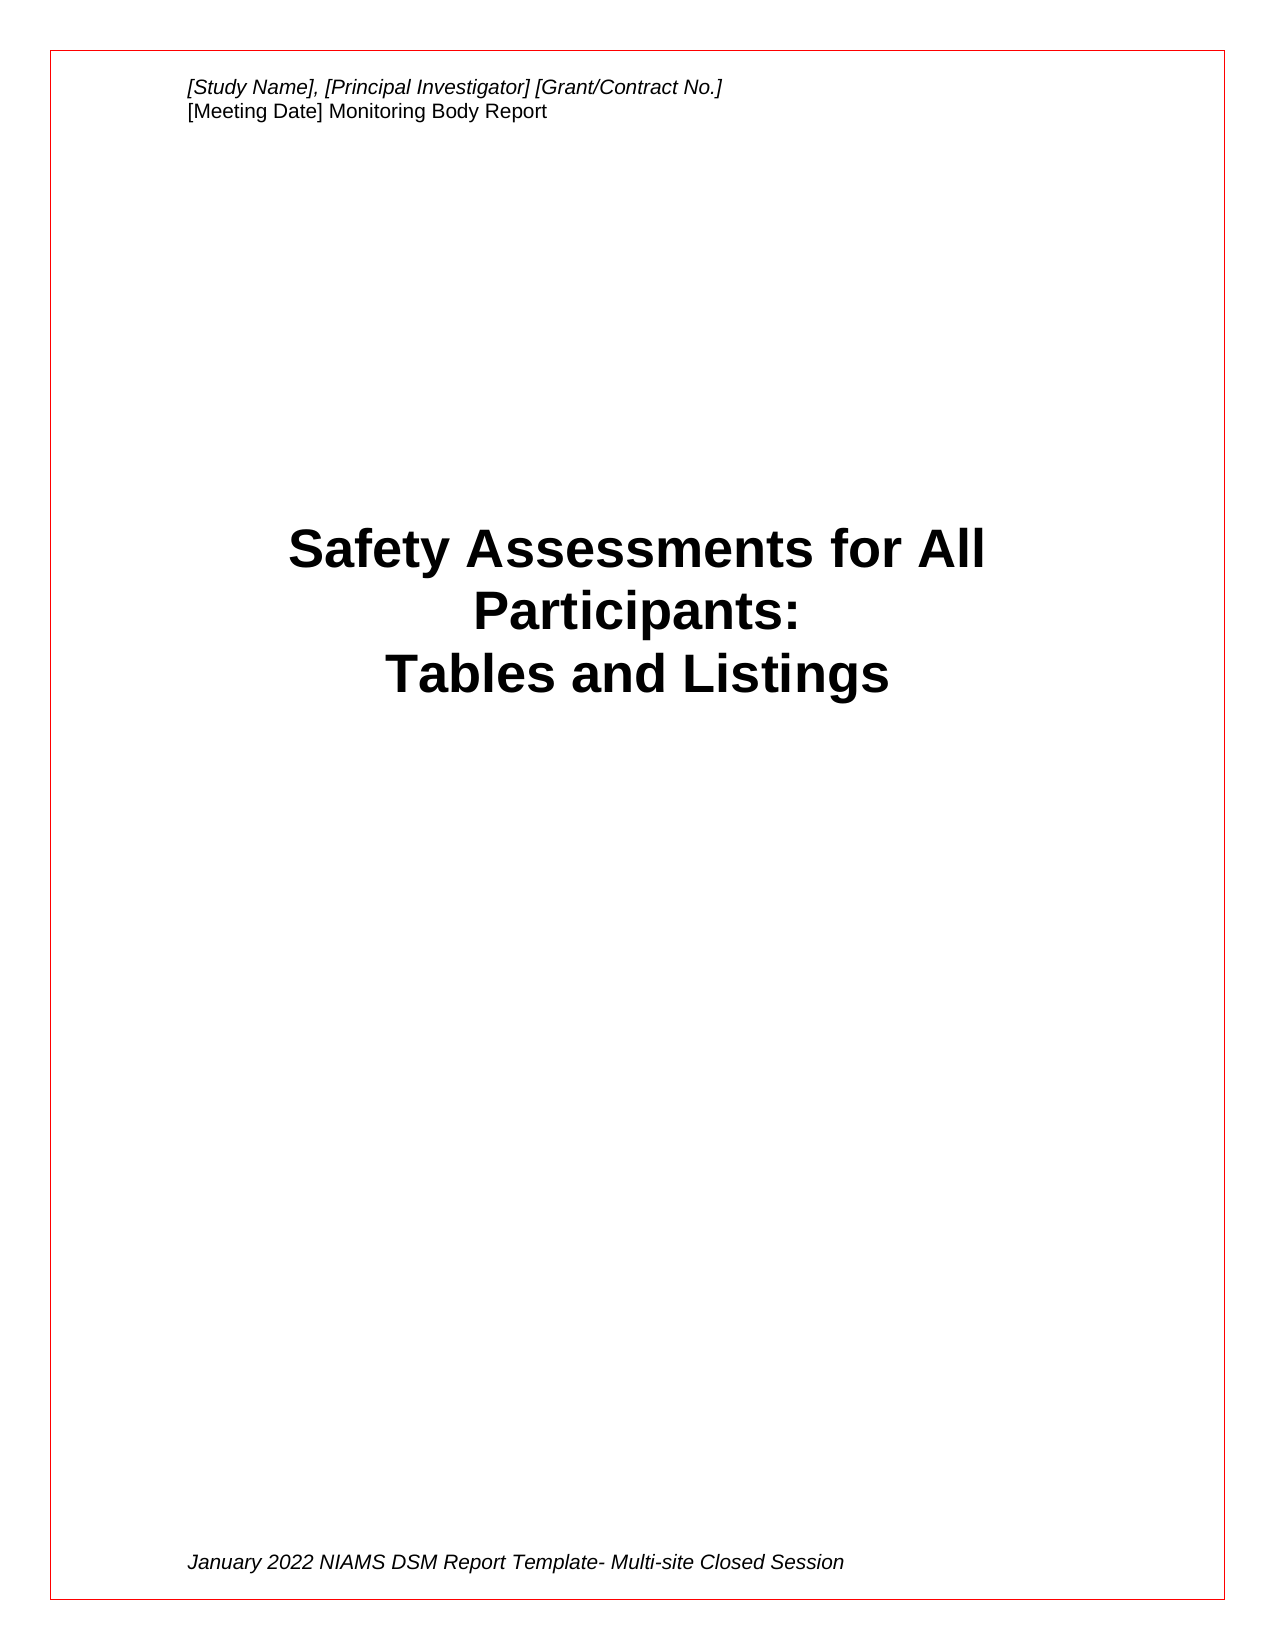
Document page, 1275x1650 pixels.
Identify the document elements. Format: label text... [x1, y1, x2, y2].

subtitle Safety Assessments for All Participants: Tables and Listings [187, 517, 1087, 703]
